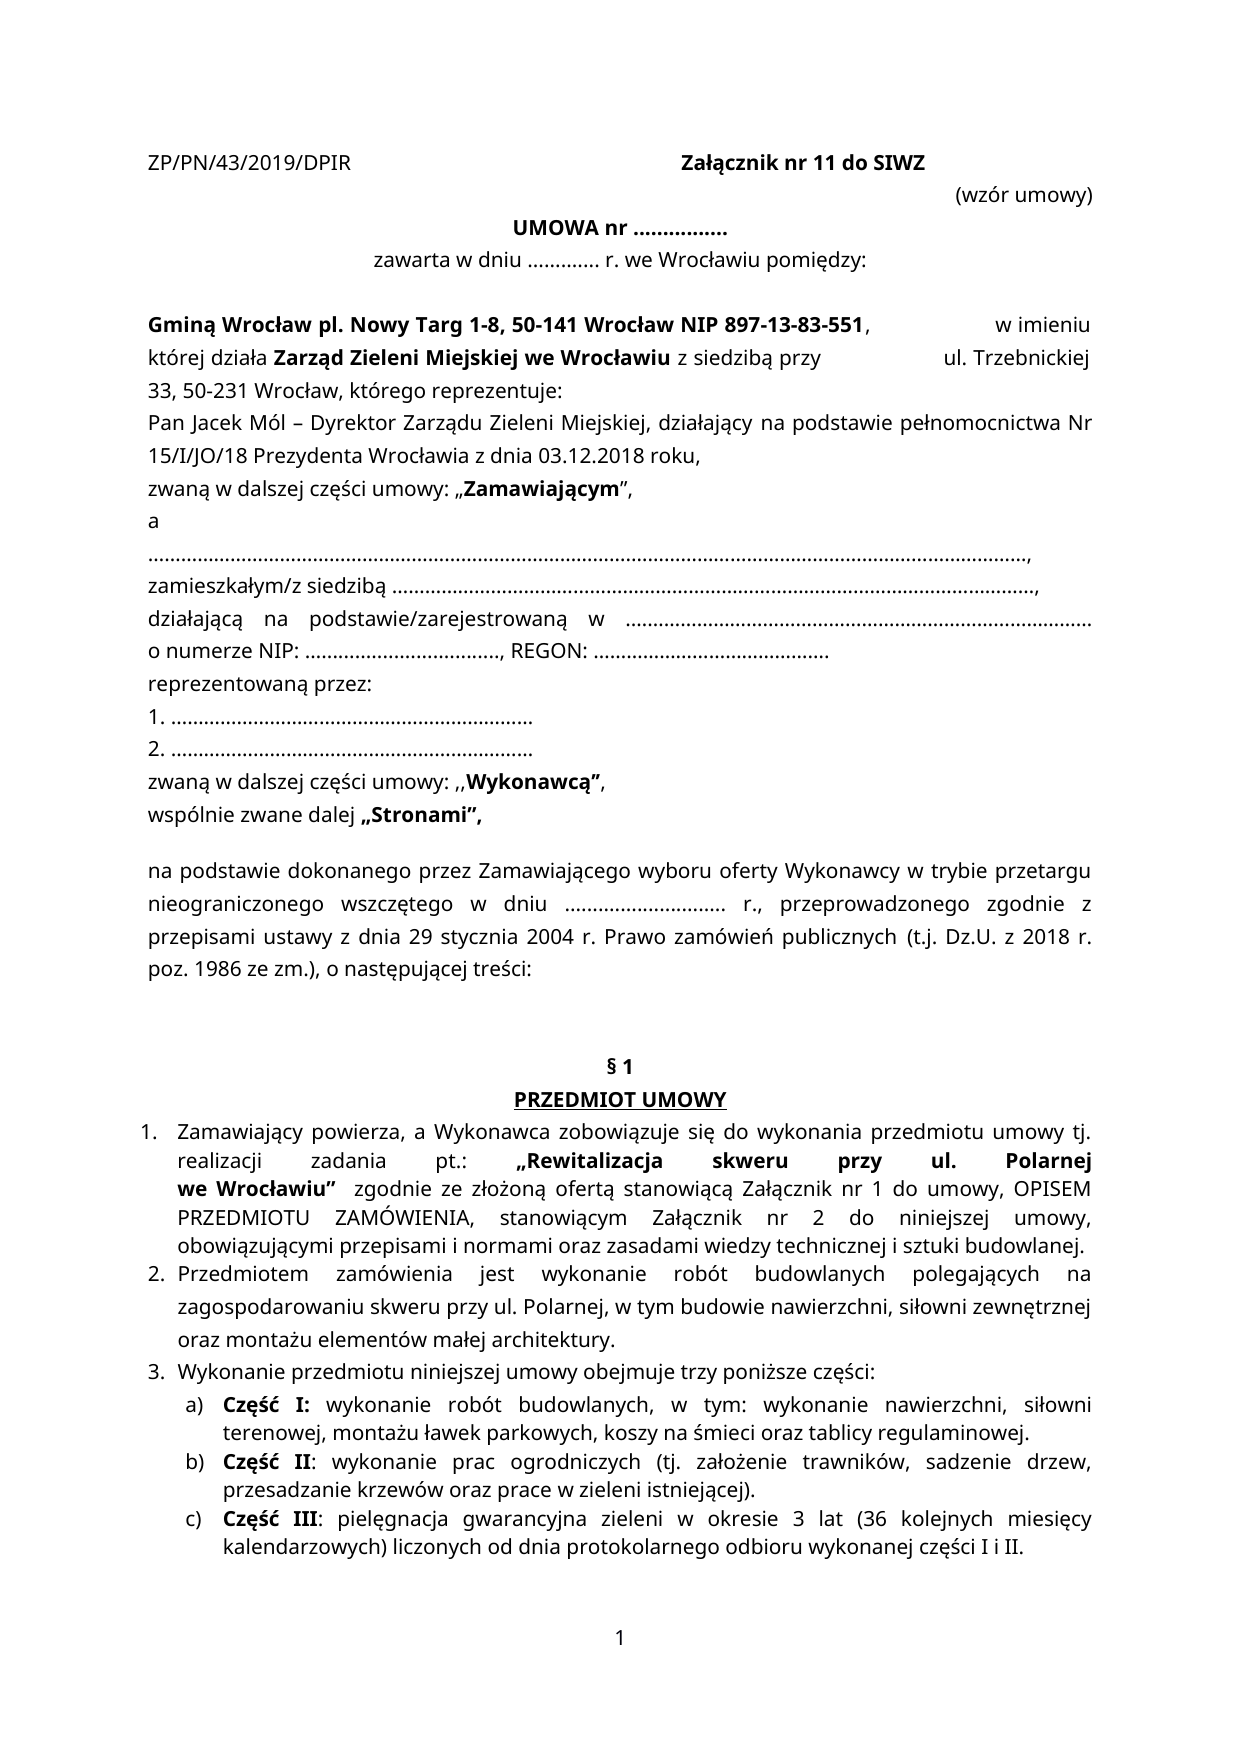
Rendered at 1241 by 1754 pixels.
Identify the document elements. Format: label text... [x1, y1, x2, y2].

text zwaną w dalszej części umowy: ,,Wykonawcą’’, [148, 767, 1093, 796]
text a [148, 506, 1093, 535]
text zwaną w dalszej części umowy: „Zamawiającym”, [148, 474, 1093, 502]
list Zamawiający powierza, a Wykonawca zobowiązuje się do wykonania przedmiotu umowy tj. realizacji zadania pt.: „Rewitalizacja skweru przy ul. Polarnej we Wrocławiu” zgodnie ze złożoną ofertą stanowiącą Załącznik nr 1 do umowy, OPISEM PRZEDMIOTU ZAMÓWIENIA, stanowiącym Załącznik nr 2 do niniejszej umowy, obowiązującymi przepisami i normami oraz zasadami wiedzy technicznej i sztuki budowlanej. [140, 1117, 1093, 1259]
text § 1 [148, 1052, 1093, 1081]
text UMOWA nr ................ [148, 213, 1093, 241]
text reprezentowaną przez: [148, 669, 1093, 698]
text Gminą Wrocław pl. Nowy Targ 1-8, 50-141 Wrocław NIP 897-13-83-551, w imieniu której działa Zarząd Zieleni Miejskiej we Wrocławiu z siedzibą przy ul. Trzebnickiej 33, 50-231 Wrocław, którego reprezentuje: [148, 311, 1093, 404]
text ZP/PN/43/2019/DPIR Załącznik nr 11 do SIWZ [148, 148, 1093, 176]
text (wzór umowy) [148, 180, 1093, 209]
text zamieszkałym/z siedzibą ………………………………………………………………………………………………………, [148, 571, 1093, 600]
text zawarta w dniu ............. r. we Wrocławiu pomiędzy: [148, 245, 1093, 274]
list Wykonanie przedmiotu niniejszej umowy obejmuje trzy poniższe części: [148, 1357, 1093, 1386]
text PRZEDMIOT UMOWY [148, 1085, 1093, 1113]
list Część III: pielęgnacja gwarancyjna zieleni w okresie 3 lat (36 kolejnych miesięcy kalendarzowych) liczonych od dnia protokolarnego odbioru wykonanej części I i II. [185, 1504, 1093, 1561]
list Przedmiotem zamówienia jest wykonanie robót budowlanych polegających na zagospodarowaniu skweru przy ul. Polarnej, w tym budowie nawierzchni, siłowni zewnętrznej oraz montażu elementów małej architektury. [148, 1259, 1093, 1353]
text …………………………………………………………………………….………………………………………………………………, [148, 539, 1093, 567]
text działającą na podstawie/zarejestrowaną w .…………………………………………………………...…………… o numerze NIP: …................................, REGON: ……………………………………. [148, 604, 1093, 665]
text 1. ………………………………………………………… [148, 702, 1093, 730]
text na podstawie dokonanego przez Zamawiającego wyboru oferty Wykonawcy w trybie przetargu nieograniczonego wszczętego w dniu ............................. r., przeprowadzonego zgodnie z przepisami ustawy z dnia 29 stycznia 2004 r. Prawo zamówień publicznych (t.j. Dz.U. z 2018 r. poz. 1986 ze zm.), o następującej treści: [148, 857, 1093, 983]
text Pan Jacek Mól – Dyrektor Zarządu Zieleni Miejskiej, działający na podstawie pełnomocnictwa Nr 15/I/JO/18 Prezydenta Wrocławia z dnia 03.12.2018 roku, [148, 408, 1093, 469]
list Część I: wykonanie robót budowlanych, w tym: wykonanie nawierzchni, siłowni terenowej, montażu ławek parkowych, koszy na śmieci oraz tablicy regulaminowej. [185, 1390, 1093, 1447]
text 2. ………………………………………………………… [148, 734, 1093, 763]
text wspólnie zwane dalej „Stronami”, [148, 800, 1093, 828]
list Część II: wykonanie prac ogrodniczych (tj. założenie trawników, sadzenie drzew, przesadzanie krzewów oraz prace w zieleni istniejącej). [185, 1447, 1093, 1504]
